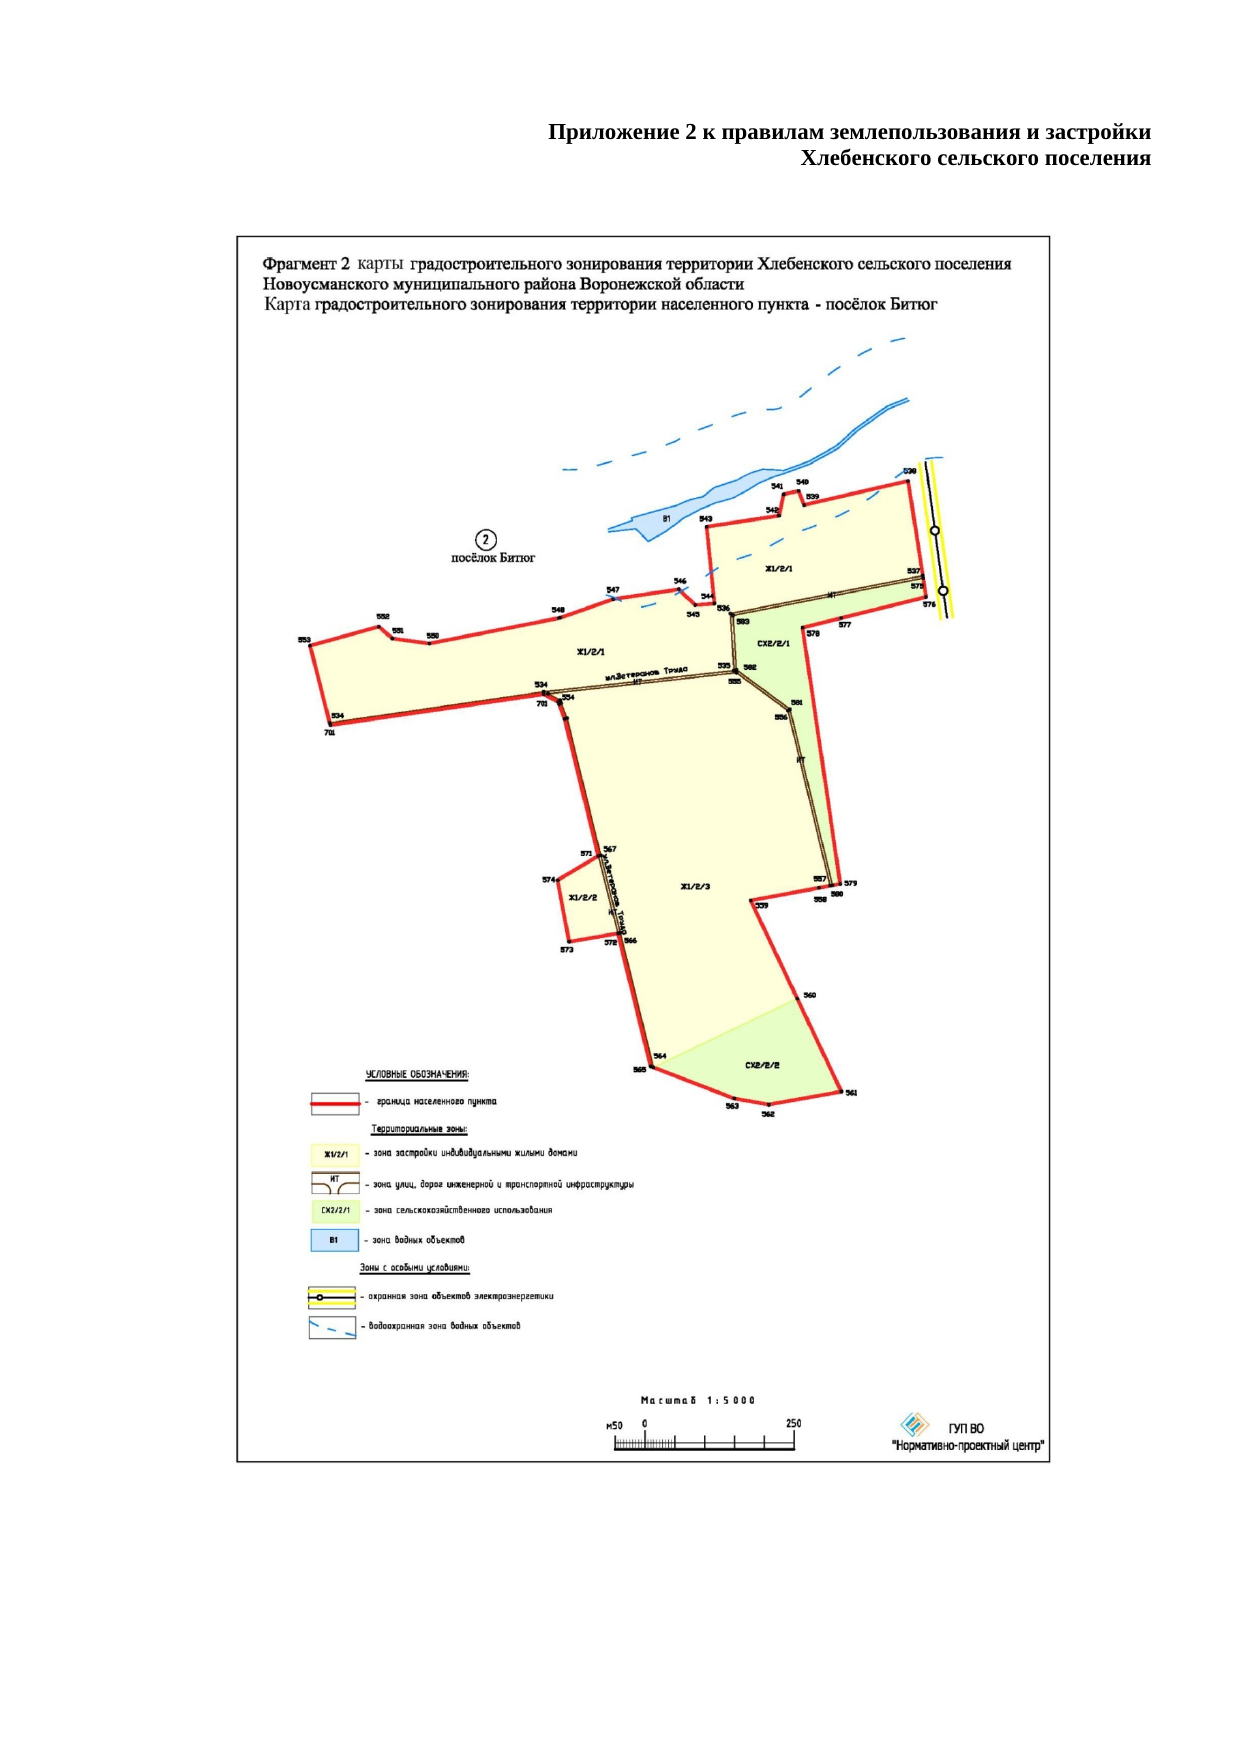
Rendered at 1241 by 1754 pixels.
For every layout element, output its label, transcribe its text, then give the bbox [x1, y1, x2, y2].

text Хлебенского сельского поселения [177, 144, 1152, 171]
picture [177, 221, 1064, 1477]
text Приложение 2 к правилам землепользования и застройки [177, 118, 1152, 144]
